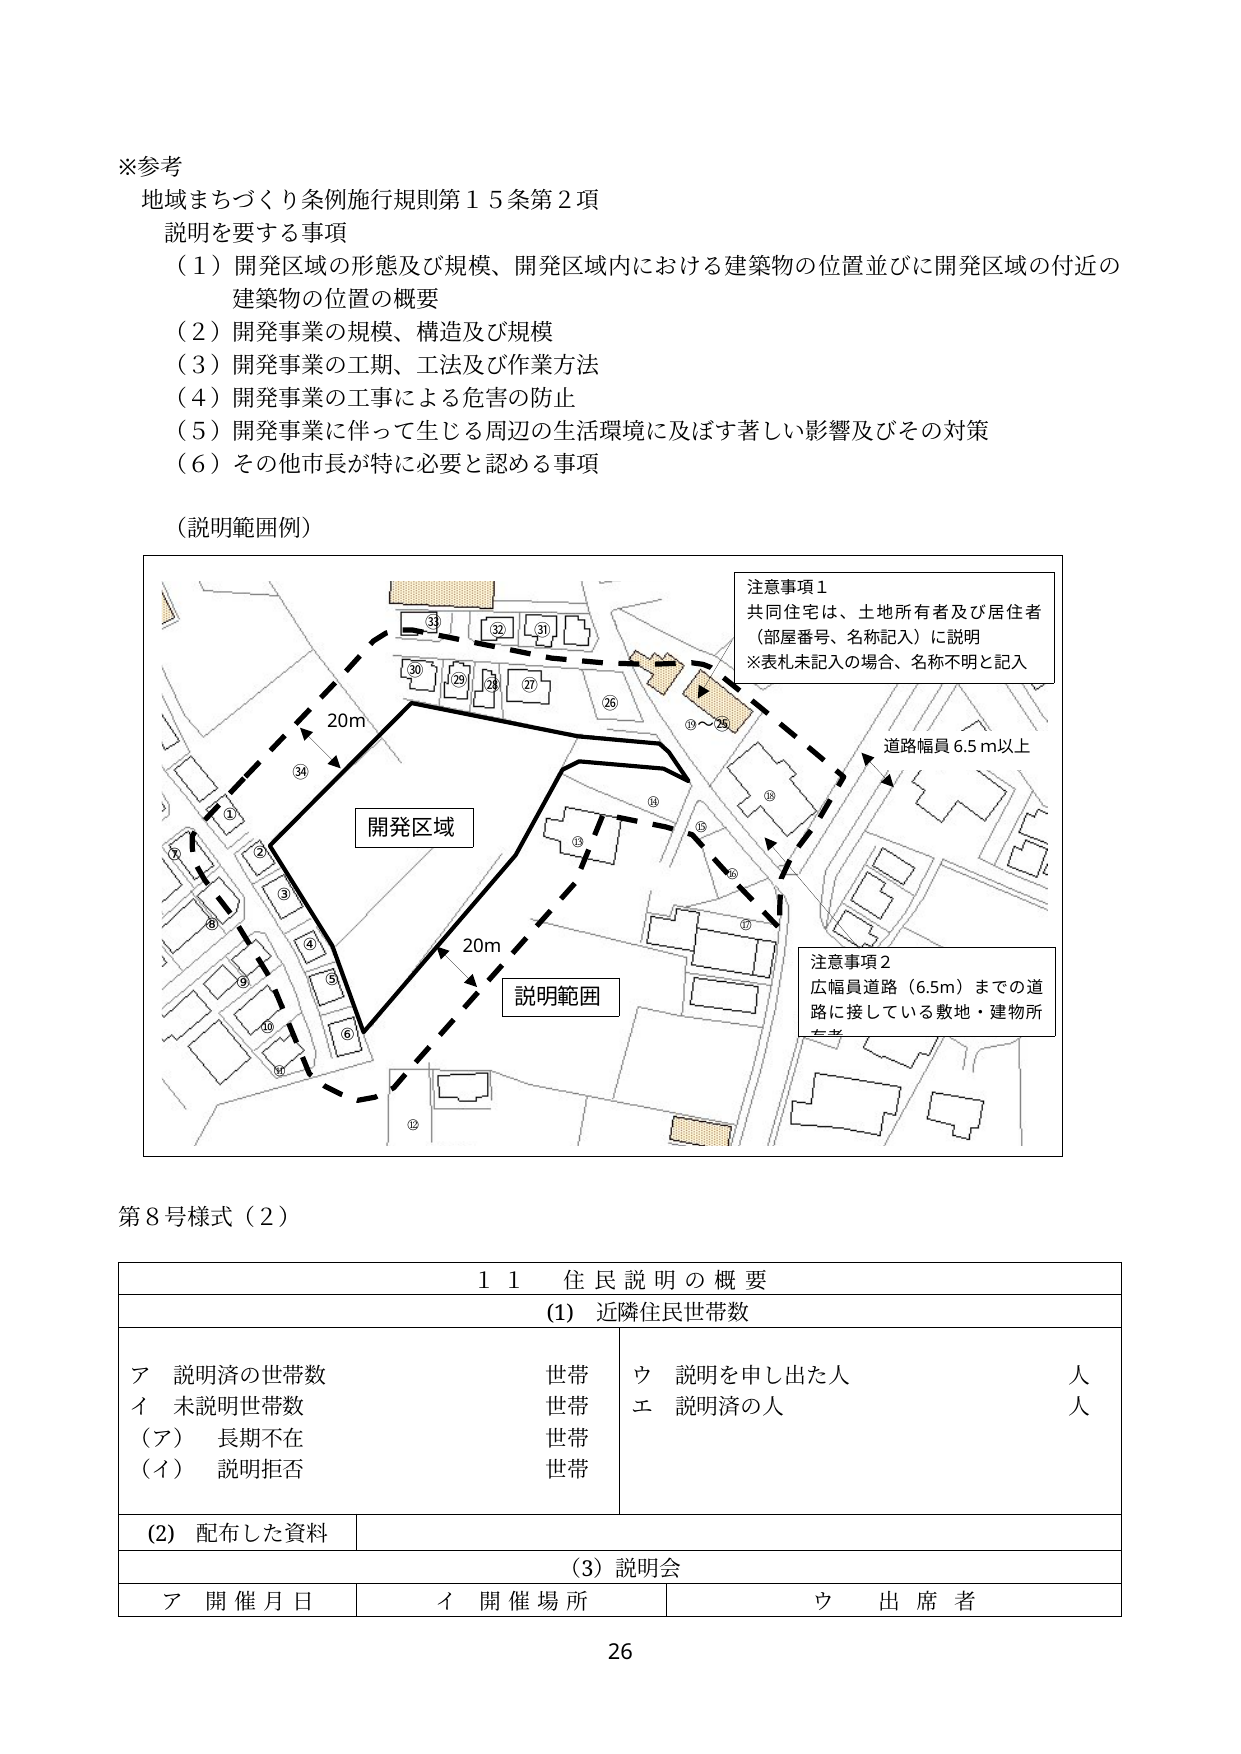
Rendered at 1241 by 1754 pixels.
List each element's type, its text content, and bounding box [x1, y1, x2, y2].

table_cell ウ 出席者 [667, 1584, 1121, 1616]
table_cell （3）説明会 [119, 1551, 1121, 1583]
table_cell ア 開催月日 [119, 1584, 356, 1616]
text （６）その他市長が特に必要と認める事項 [118, 446, 1181, 479]
text （説明範囲例） [118, 510, 1122, 543]
table_cell (2) 配布した資料 [119, 1515, 356, 1550]
text （３）開発事業の工期、工法及び作業方法 [118, 347, 1122, 380]
table_cell ウ 説明を申し出た人 人 エ 説明済の人 人 [620, 1328, 1121, 1513]
text （１）開発区域の形態及び規模、開発区域内における建築物の位置並びに開発区域の付近の建築物の位置の概要 [118, 248, 1122, 314]
text ※参考 [118, 149, 1122, 182]
table_cell (1) 近隣住民世帯数 [119, 1295, 1121, 1327]
picture [161, 581, 1048, 1146]
text （２）開発事業の規模、構造及び規模 [118, 314, 1122, 347]
text 第８号様式（２） [118, 1199, 1122, 1232]
table_header １１ 住民説明の概要 [119, 1263, 1121, 1294]
text （４）開発事業の工事による危害の防止 [118, 380, 1122, 413]
table_cell ア 説明済の世帯数 世帯 イ 未説明世帯数 世帯 （ア） 長期不在 世帯 （イ） 説明拒否 世帯 [119, 1328, 619, 1513]
text 説明を要する事項 [118, 215, 1122, 248]
text （５）開発事業に伴って生じる周辺の生活環境に及ぼす著しい影響及びその対策 [118, 413, 1122, 446]
text 地域まちづくり条例施行規則第１５条第２項 [118, 182, 1122, 215]
table_cell イ 開催場所 [357, 1584, 666, 1616]
table_cell [357, 1515, 1121, 1550]
